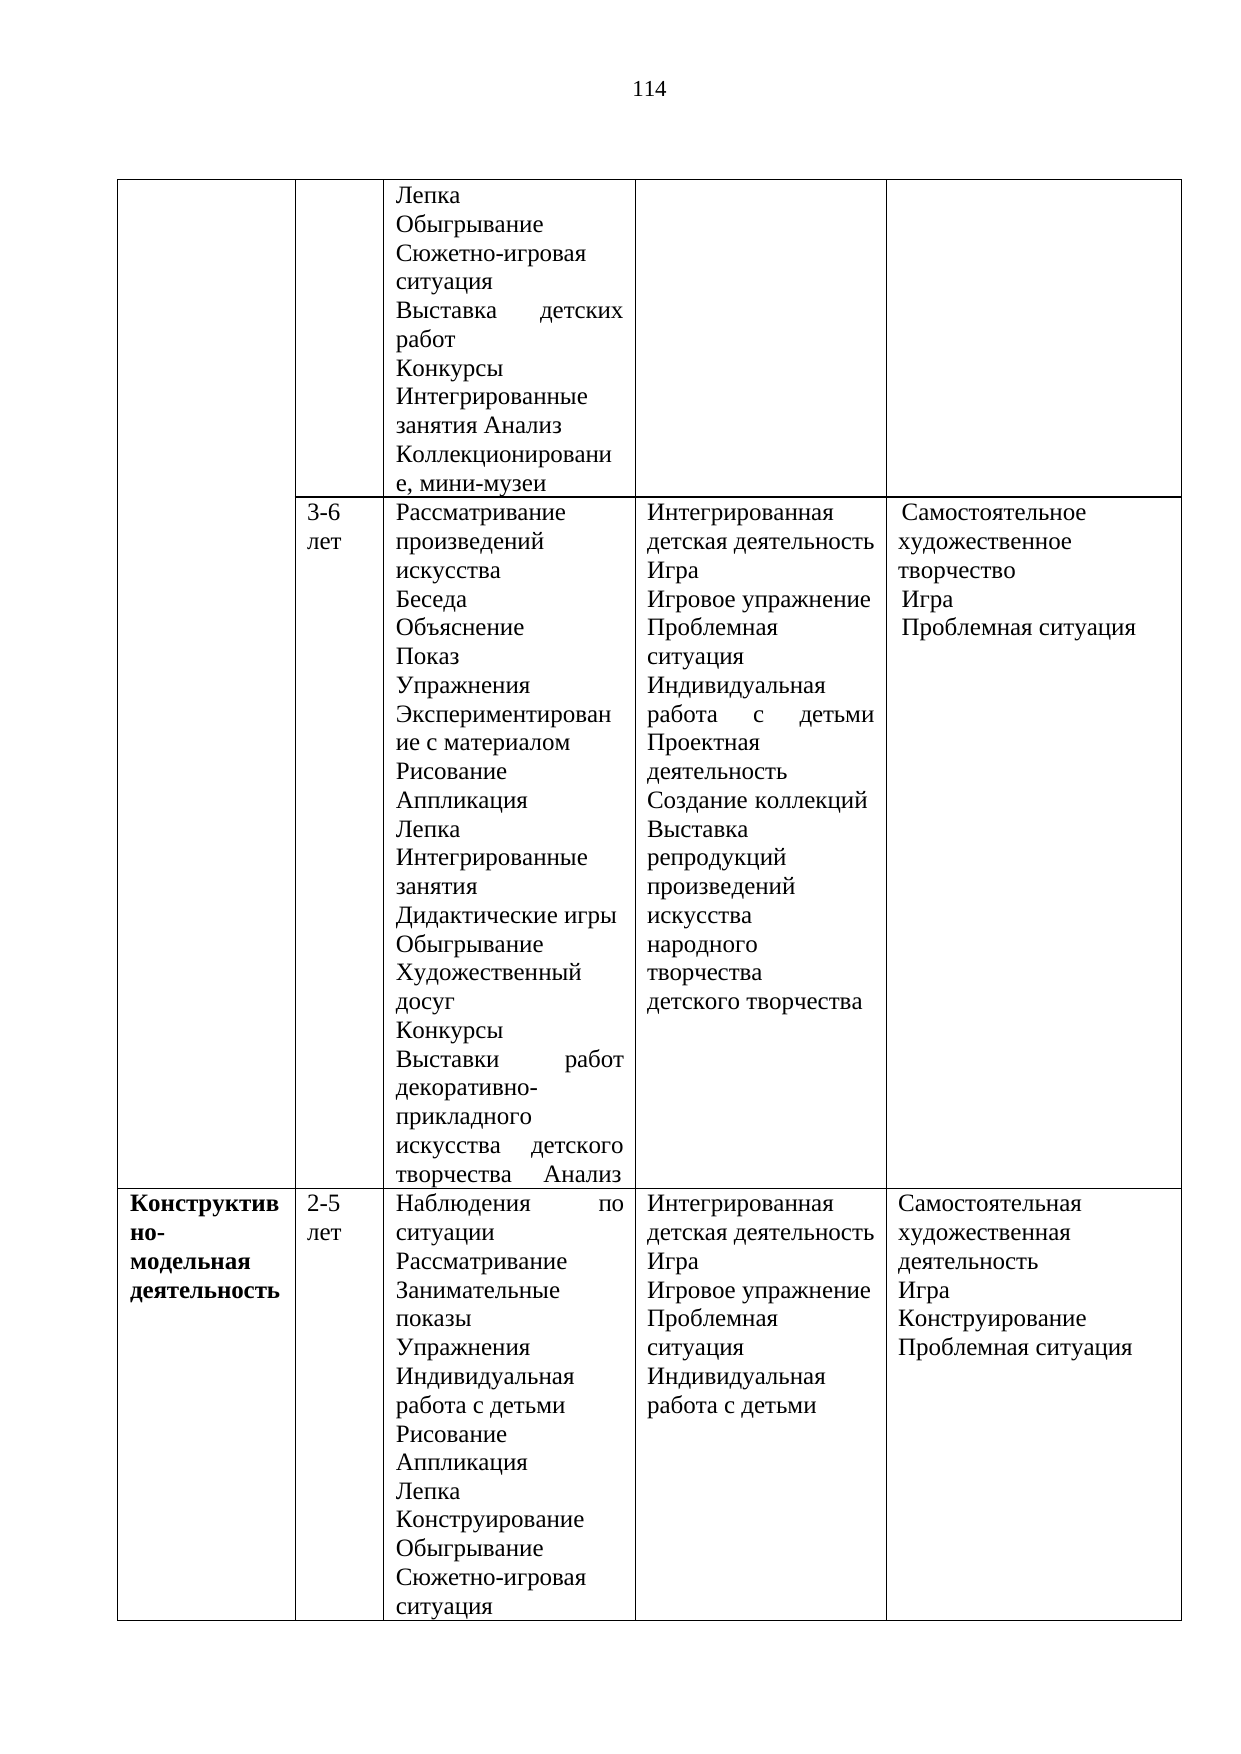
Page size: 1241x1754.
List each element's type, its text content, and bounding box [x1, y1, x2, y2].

table_cell Интегрированная детская деятельность Игра Игровое упражнение Проблемная ситуация Индивидуальная работа с детьми [636, 1189, 886, 1620]
table_cell Конструктив но- модельная деятельность [118, 1189, 295, 1620]
table_header [296, 180, 383, 496]
table_cell Интегрированная детская деятельность Игра Игровое упражнение Проблемная ситуация Индивидуальная работа с детьми Проектная деятельность Создание коллекций Выставка репродукций произведений искусства народного творчества детского творчества [636, 498, 886, 1187]
table_cell 3-6 лет [296, 498, 383, 1187]
table_header [887, 180, 1181, 496]
table_header [636, 180, 886, 496]
table_cell 2-5 лет [296, 1189, 383, 1620]
table_cell Самостоятельная художественная деятельность Игра Конструирование Проблемная ситуация [887, 1189, 1181, 1620]
table_header Лепка Обыгрывание Сюжетно-игровая ситуация Выставка детских работ Конкурсы Интегрированные занятия Анализ Коллекционировани е, мини-музеи [384, 180, 635, 496]
table_cell Наблюдения по ситуации Рассматривание Занимательные показы Упражнения Индивидуальная работа с детьми Рисование Аппликация Лепка Конструирование Обыгрывание Сюжетно-игровая ситуация [384, 1189, 635, 1620]
table_cell Самостоятельное художественное творчество Игра Проблемная ситуация [887, 498, 1181, 1187]
table_header [118, 180, 295, 1187]
table_cell Рассматривание произведений искусства Беседа Объяснение Показ Упражнения Экспериментирован ие с материалом Рисование Аппликация Лепка Интегрированные занятия Дидактические игры Обыгрывание Художественный досуг Конкурсы Выставки работ декоративно- прикладного искусства детского творчества Анализ [384, 498, 635, 1187]
